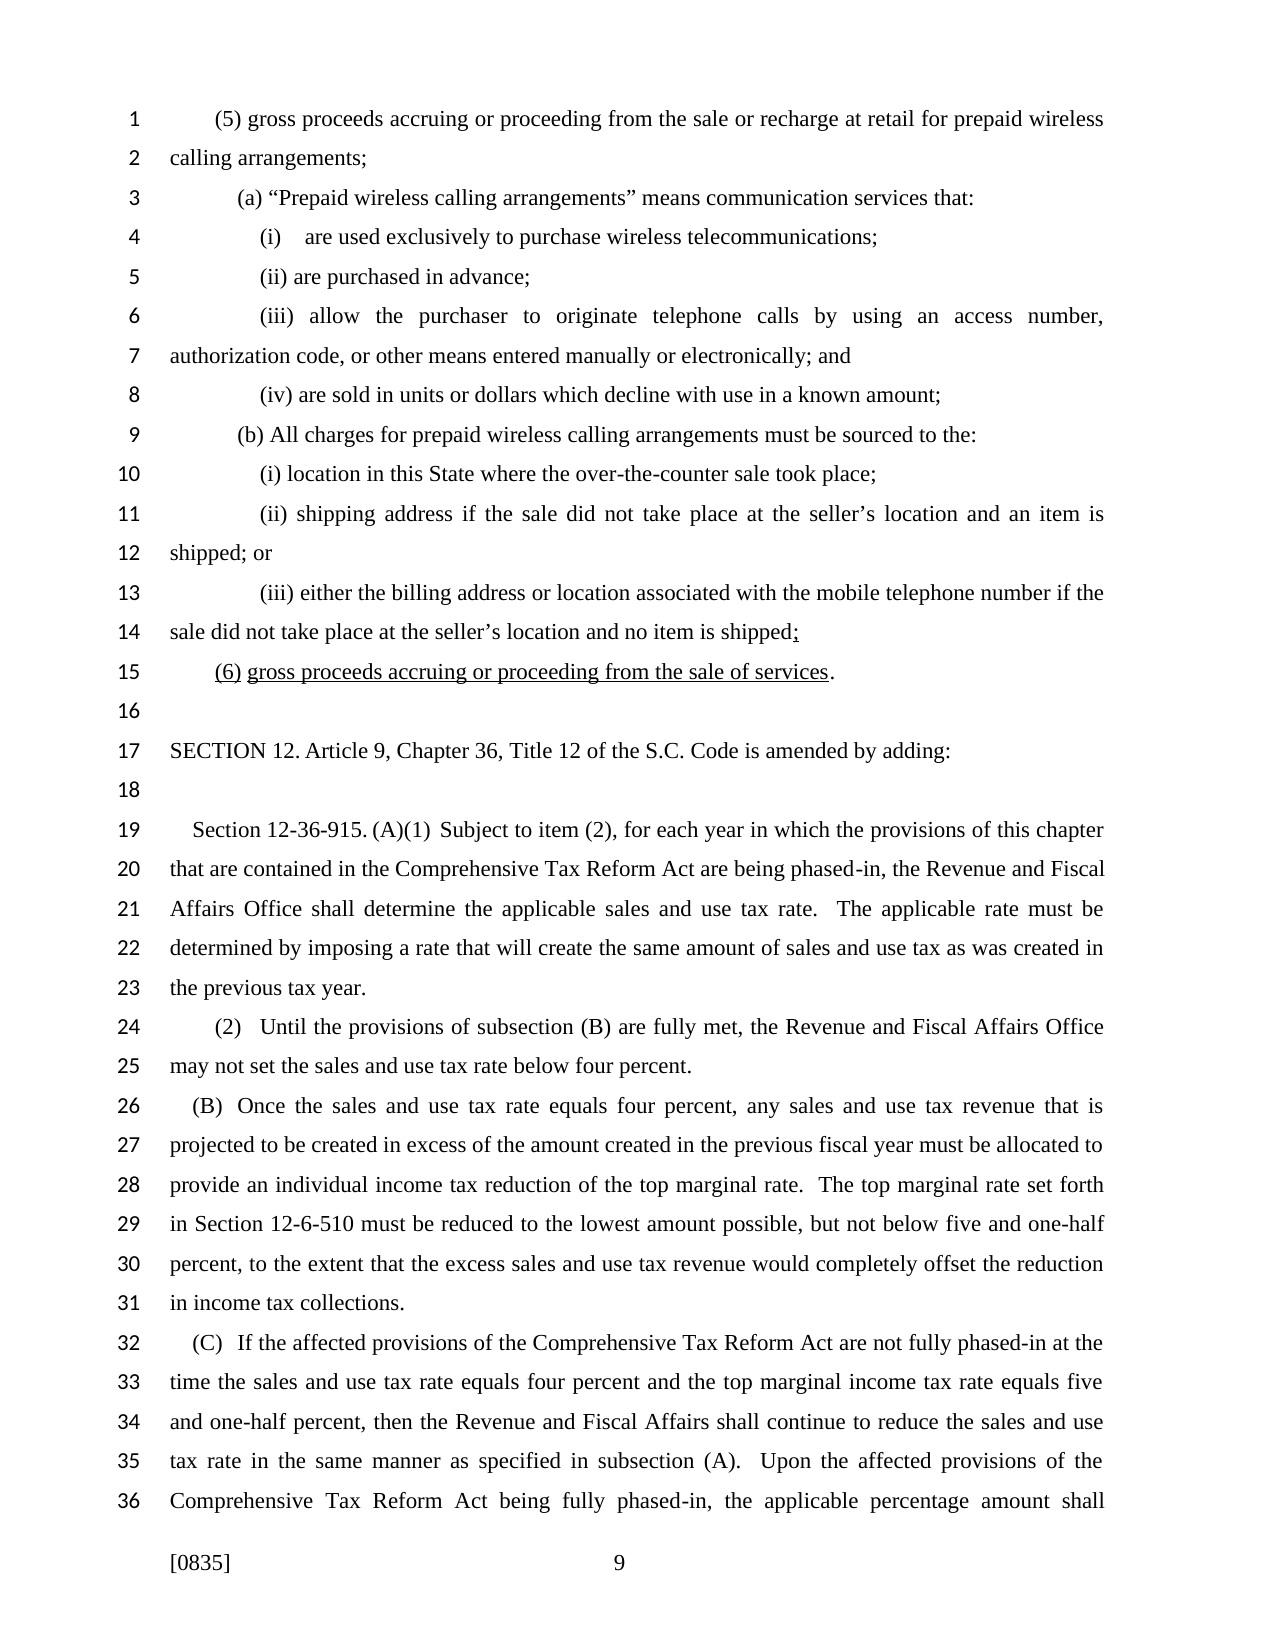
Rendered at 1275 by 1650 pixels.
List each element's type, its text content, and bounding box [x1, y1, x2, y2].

text (iii) either the billing address or location associated with the mobile telephone number if the sale did not take place at the seller’s location and no item is shipped; [169, 579, 1106, 644]
text (ii) are purchased in advance; [169, 263, 1106, 289]
text (a) “Prepaid wireless calling arrangements” means communication services that: [169, 184, 1106, 210]
text (ii) shipping address if the sale did not take place at the seller’s location and an item is shipped; or [169, 500, 1106, 566]
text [169, 1329, 1106, 1513]
text (B) Once the sales and use tax rate equals four percent, any sales and use tax revenue that is projected to be created in excess of the amount created in the previous fiscal year must be allocated to provide an individual income tax reduction of the top marginal rate. The top marginal rate set forth in Section 12-6-510 must be reduced to the lowest amount possible, but not below five and one-half percent, to the extent that the excess sales and use tax revenue would completely offset the reduction in income tax collections. [169, 1092, 1106, 1316]
text SECTION 12. Article 9, Chapter 36, Title 12 of the S.C. Code is amended by adding: [169, 737, 1106, 763]
text Section 12‑36‑915. (A)(1) Subject to item (2), for each year in which the provisions of this chapter that are contained in the Comprehensive Tax Reform Act are being phased‑in, the Revenue and Fiscal Affairs Office shall determine the applicable sales and use tax rate. The applicable rate must be determined by imposing a rate that will create the same amount of sales and use tax as was created in the previous tax year. [169, 816, 1106, 1000]
text (i) location in this State where the over-the-counter sale took place; [169, 460, 1106, 487]
text (5) gross proceeds accruing or proceeding from the sale or recharge at retail for prepaid wireless calling arrangements; [169, 105, 1106, 171]
text (iv) are sold in units or dollars which decline with use in a known amount; [169, 381, 1106, 408]
text (6) gross proceeds accruing or proceeding from the sale of services. [169, 658, 1106, 684]
text (2) Until the provisions of subsection (B) are fully met, the Revenue and Fiscal Affairs Office may not set the sales and use tax rate below four percent. [169, 1013, 1106, 1079]
text (iii) allow the purchaser to originate telephone calls by using an access number, authorization code, or other means entered manually or electronically; and [169, 302, 1106, 368]
text (b) All charges for prepaid wireless calling arrangements must be sourced to the: [169, 421, 1106, 447]
text (i) are used exclusively to purchase wireless telecommunications; [169, 223, 1106, 250]
